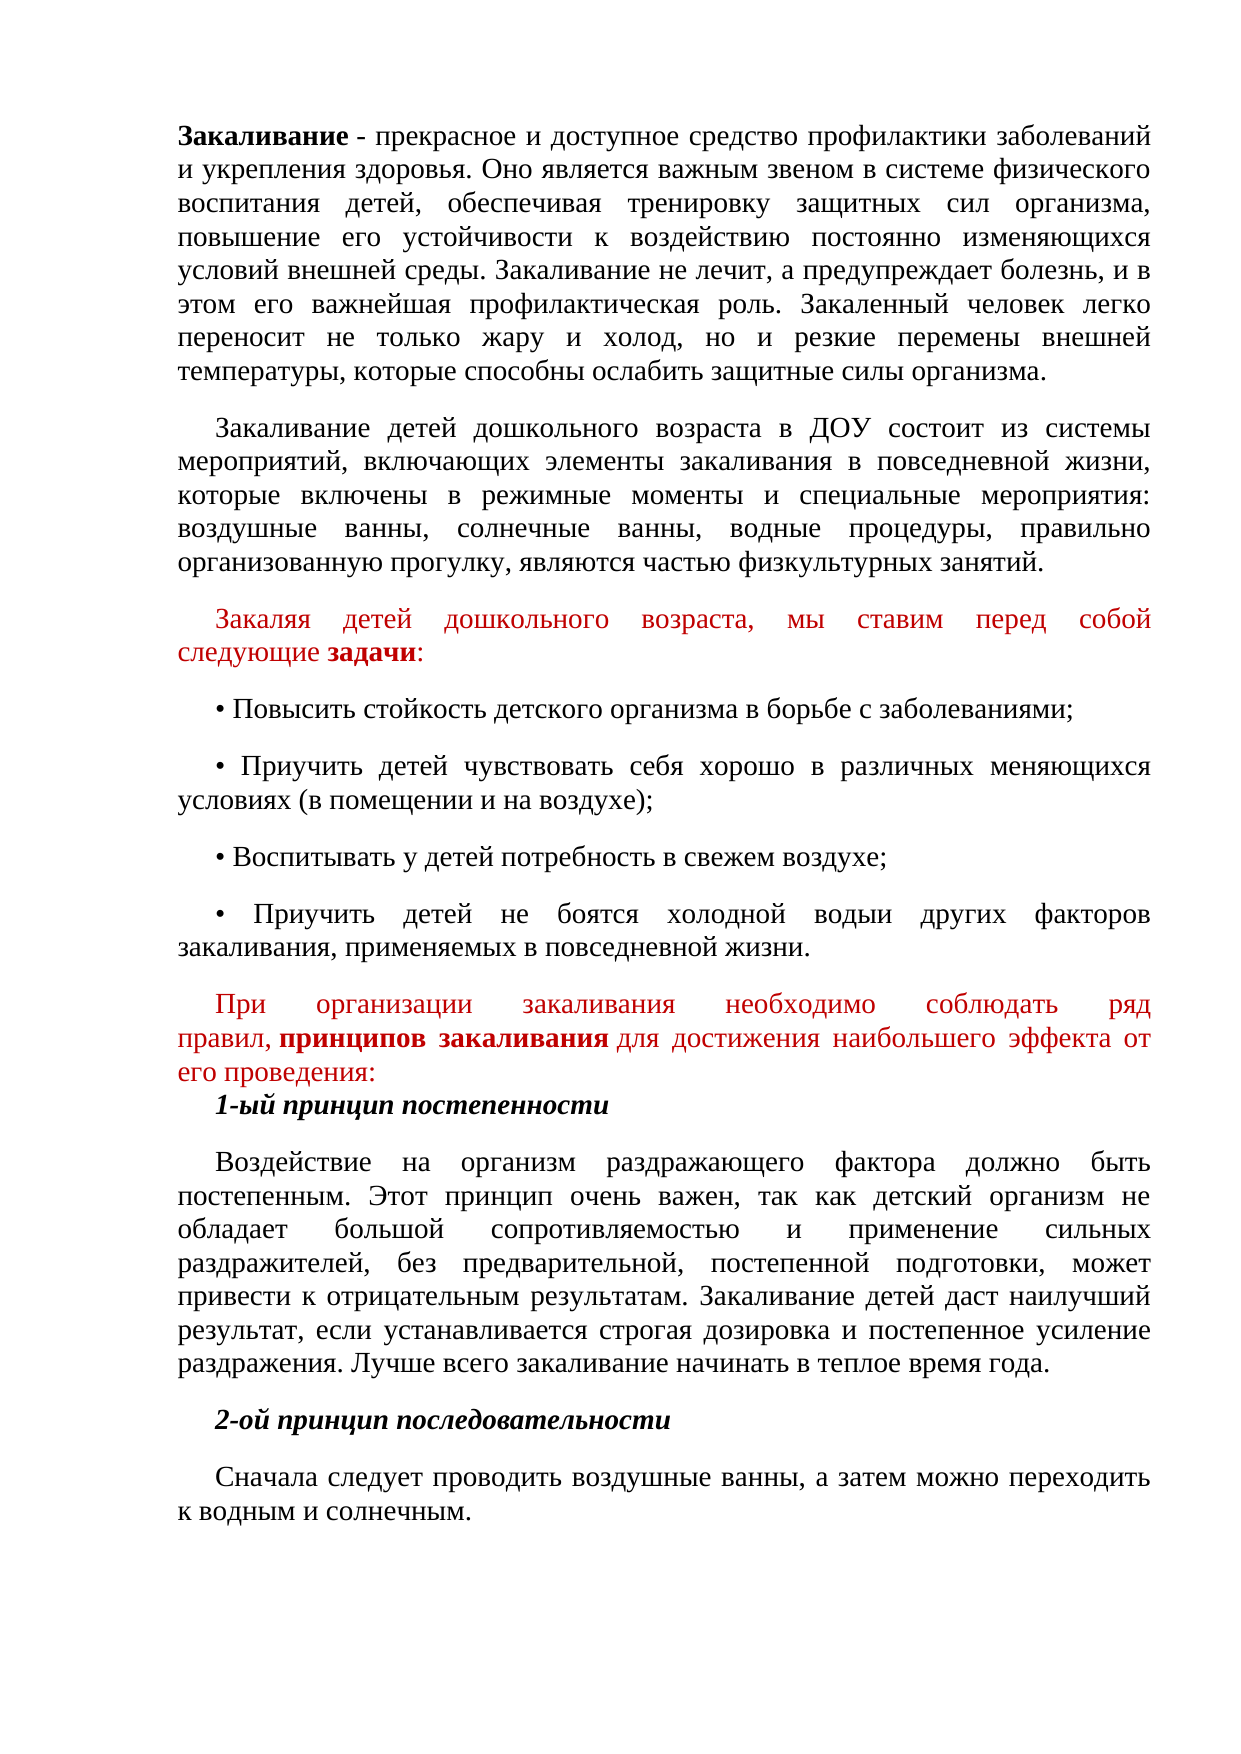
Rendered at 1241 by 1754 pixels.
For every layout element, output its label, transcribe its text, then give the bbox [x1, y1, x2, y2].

text • Приучить детей чувствовать себя хорошо в различных меняющихся условиях (в помещении и на воздухе); [177, 748, 1152, 816]
text • Повысить стойкость детского организма в борьбе с заболеваниями; [177, 692, 1152, 725]
text Закаливание - прекрасное и доступное средство профилактики заболеваний и укрепления здоровья. Оно является важным звеном в системе физического воспитания детей, обеспечивая тренировку защитных сил организма, повышение его устойчивости к воздействию постоянно изменяющихся условий внешней среды. Закаливание не лечит, а предупреждает болезнь, и в этом его важнейшая профилактическая роль. Закаленный человек легко переносит не только жару и холод, но и резкие перемены внешней температуры, которые способны ослабить защитные силы организма. [177, 118, 1152, 386]
text • Воспитывать у детей потребность в свежем воздухе; [177, 839, 1152, 873]
text 2-ой принцип последовательности [177, 1402, 1152, 1436]
text • Приучить детей не боятся холодной водыи других факторов закаливания, применяемых в повседневной жизни. [177, 896, 1152, 963]
text 1-ый принцип постепенности [177, 1087, 1152, 1121]
text Закаливание детей дошкольного возраста в ДОУ состоит из системы мероприятий, включающих элементы закаливания в повседневной жизни, которые включены в режимные моменты и специальные мероприятия: воздушные ванны, солнечные ванны, водные процедуры, правильно организованную прогулку, являются частью физкультурных занятий. [177, 410, 1152, 578]
text При организации закаливания необходимо соблюдать ряд правил, принципов закаливания для достижения наибольшего эффекта от его проведения: [177, 987, 1152, 1087]
text Закаляя детей дошкольного возраста, мы ставим перед собой следующие задачи: [177, 601, 1152, 668]
text Воздействие на организм раздражающего фактора должно быть постепенным. Этот принцип очень важен, так как детский организм не обладает большой сопротивляемостью и применение сильных раздражителей, без предварительной, постепенной подготовки, может привести к отрицательным результатам. Закаливание детей даст наилучший результат, если устанавливается строгая дозировка и постепенное усиление раздражения. Лучше всего закаливание начинать в теплое время года. [177, 1144, 1152, 1379]
text Сначала следует проводить воздушные ванны, а затем можно переходить к водным и солнечным. [177, 1459, 1152, 1526]
